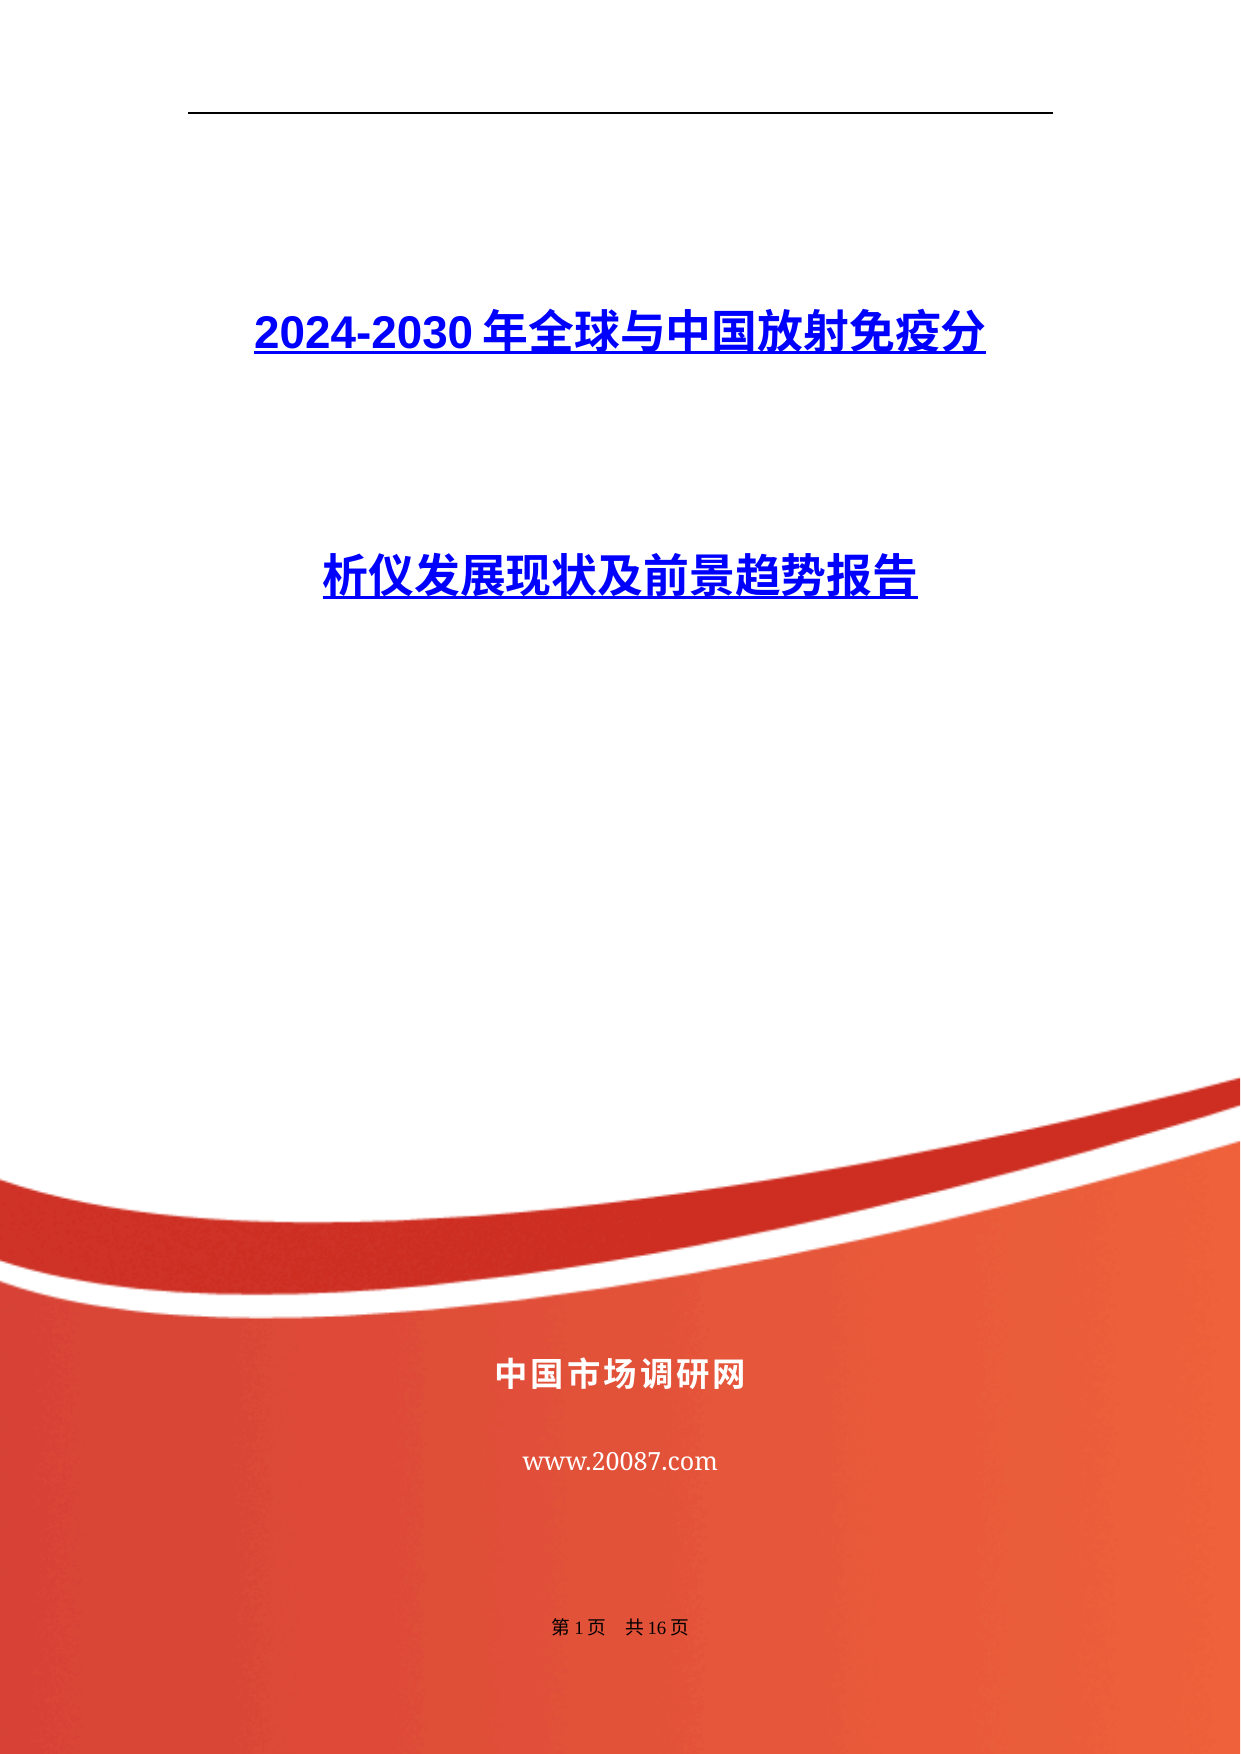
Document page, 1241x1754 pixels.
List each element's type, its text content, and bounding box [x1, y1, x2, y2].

text www.20087.com [187, 1428, 1053, 1493]
picture [0, 1006, 1241, 1754]
table_header 2024-2030年全球与中国放射免疫分析仪发展现状及前景趋势报告 [188, 207, 1053, 773]
subtitle 中国市场调研网 [187, 1339, 1053, 1404]
